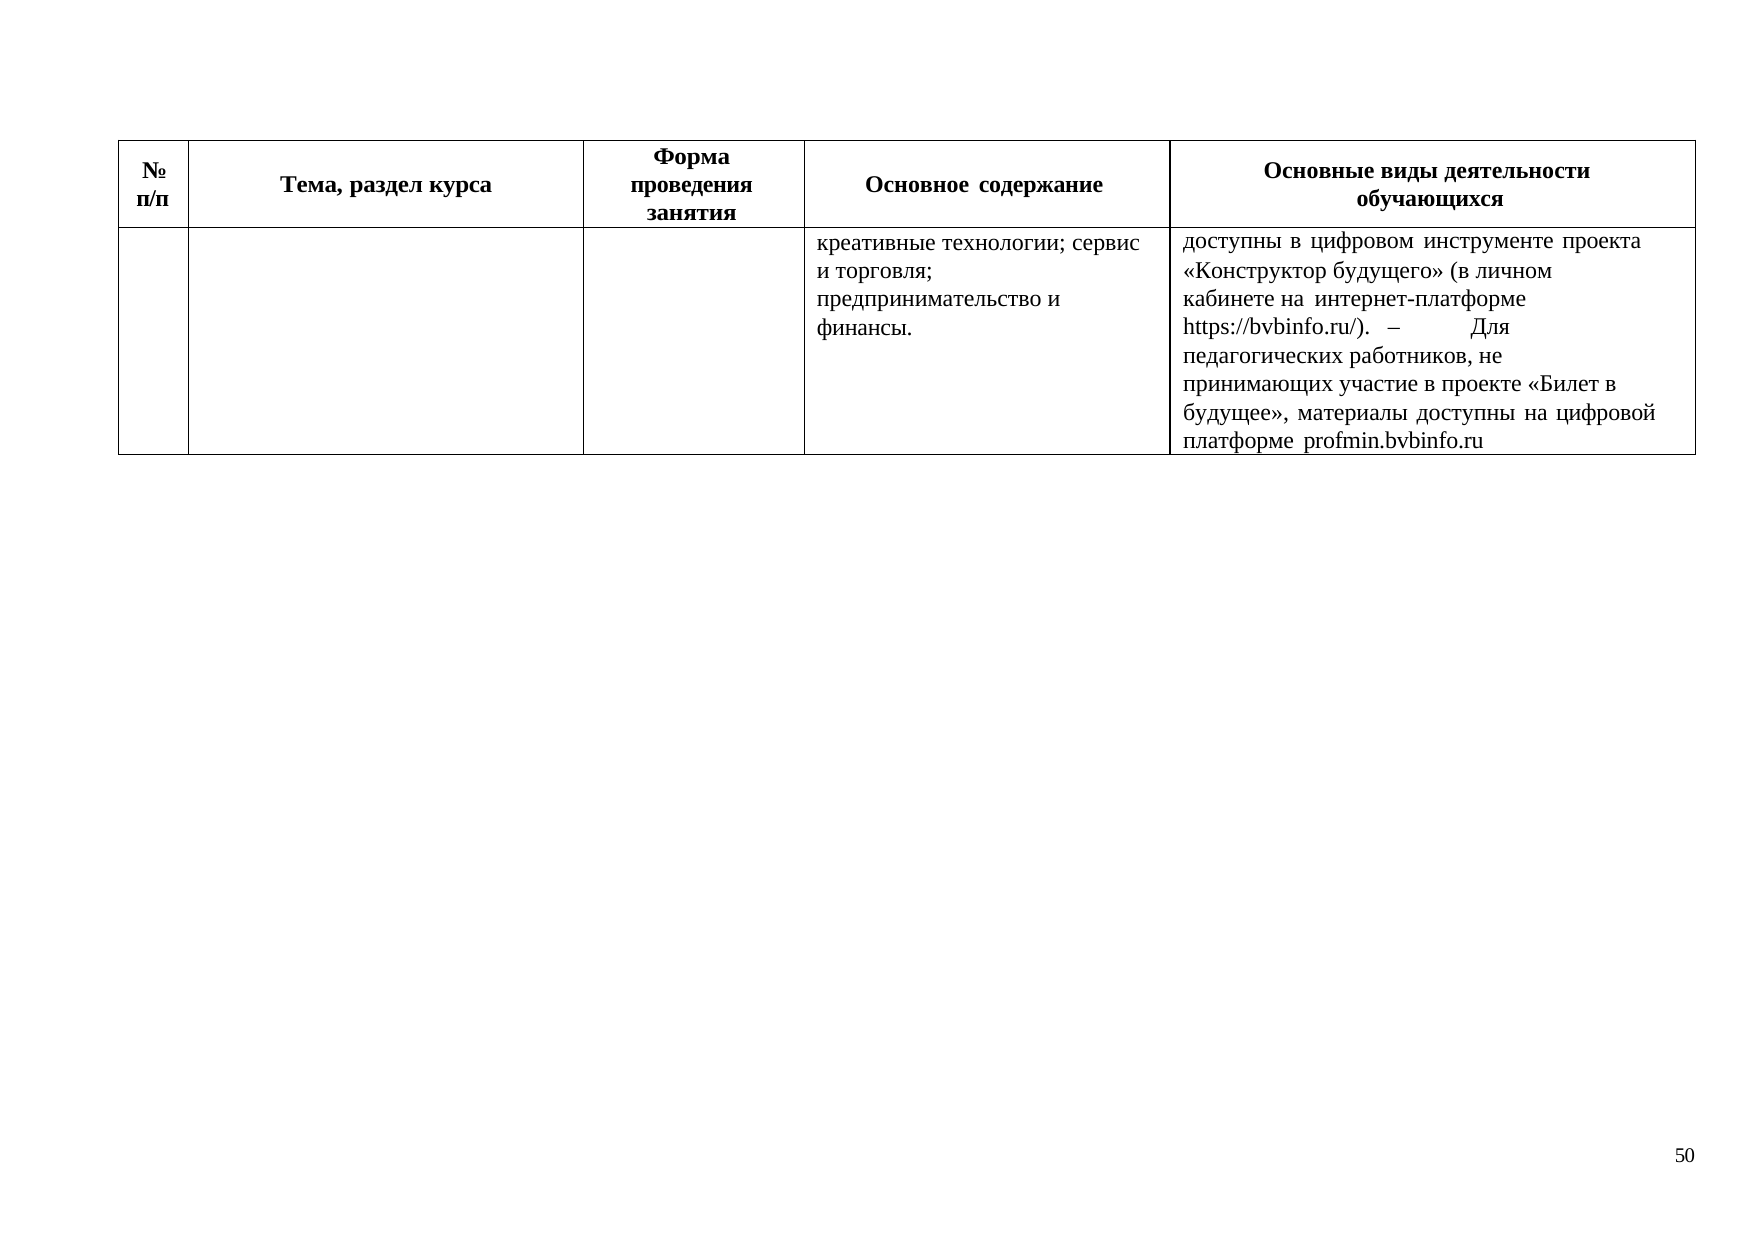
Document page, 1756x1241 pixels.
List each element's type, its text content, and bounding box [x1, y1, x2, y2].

table_header Тема, раздел курса [189, 141, 583, 227]
table_header № п/п [119, 141, 188, 227]
table_header Основные виды деятельности обучающихся [1171, 141, 1695, 227]
table_header Форма проведения занятия [584, 141, 804, 227]
table_header Основное содержание [805, 141, 1169, 227]
table_cell доступны в цифровом инструменте проекта «Конструктор будущего» (в личном кабинете на интернет-платформе https://bvbinfo.ru/). – Для педагогических работников, не принимающих участие в проекте «Билет в будущее», материалы доступны на цифровой платформе profmin.bvbinfo.ru [1171, 228, 1695, 454]
table_cell [189, 228, 583, 454]
table_cell [119, 228, 188, 454]
table_cell креативные технологии; сервис и торговля; предпринимательство и финансы. [805, 228, 1169, 454]
table_cell [584, 228, 804, 454]
